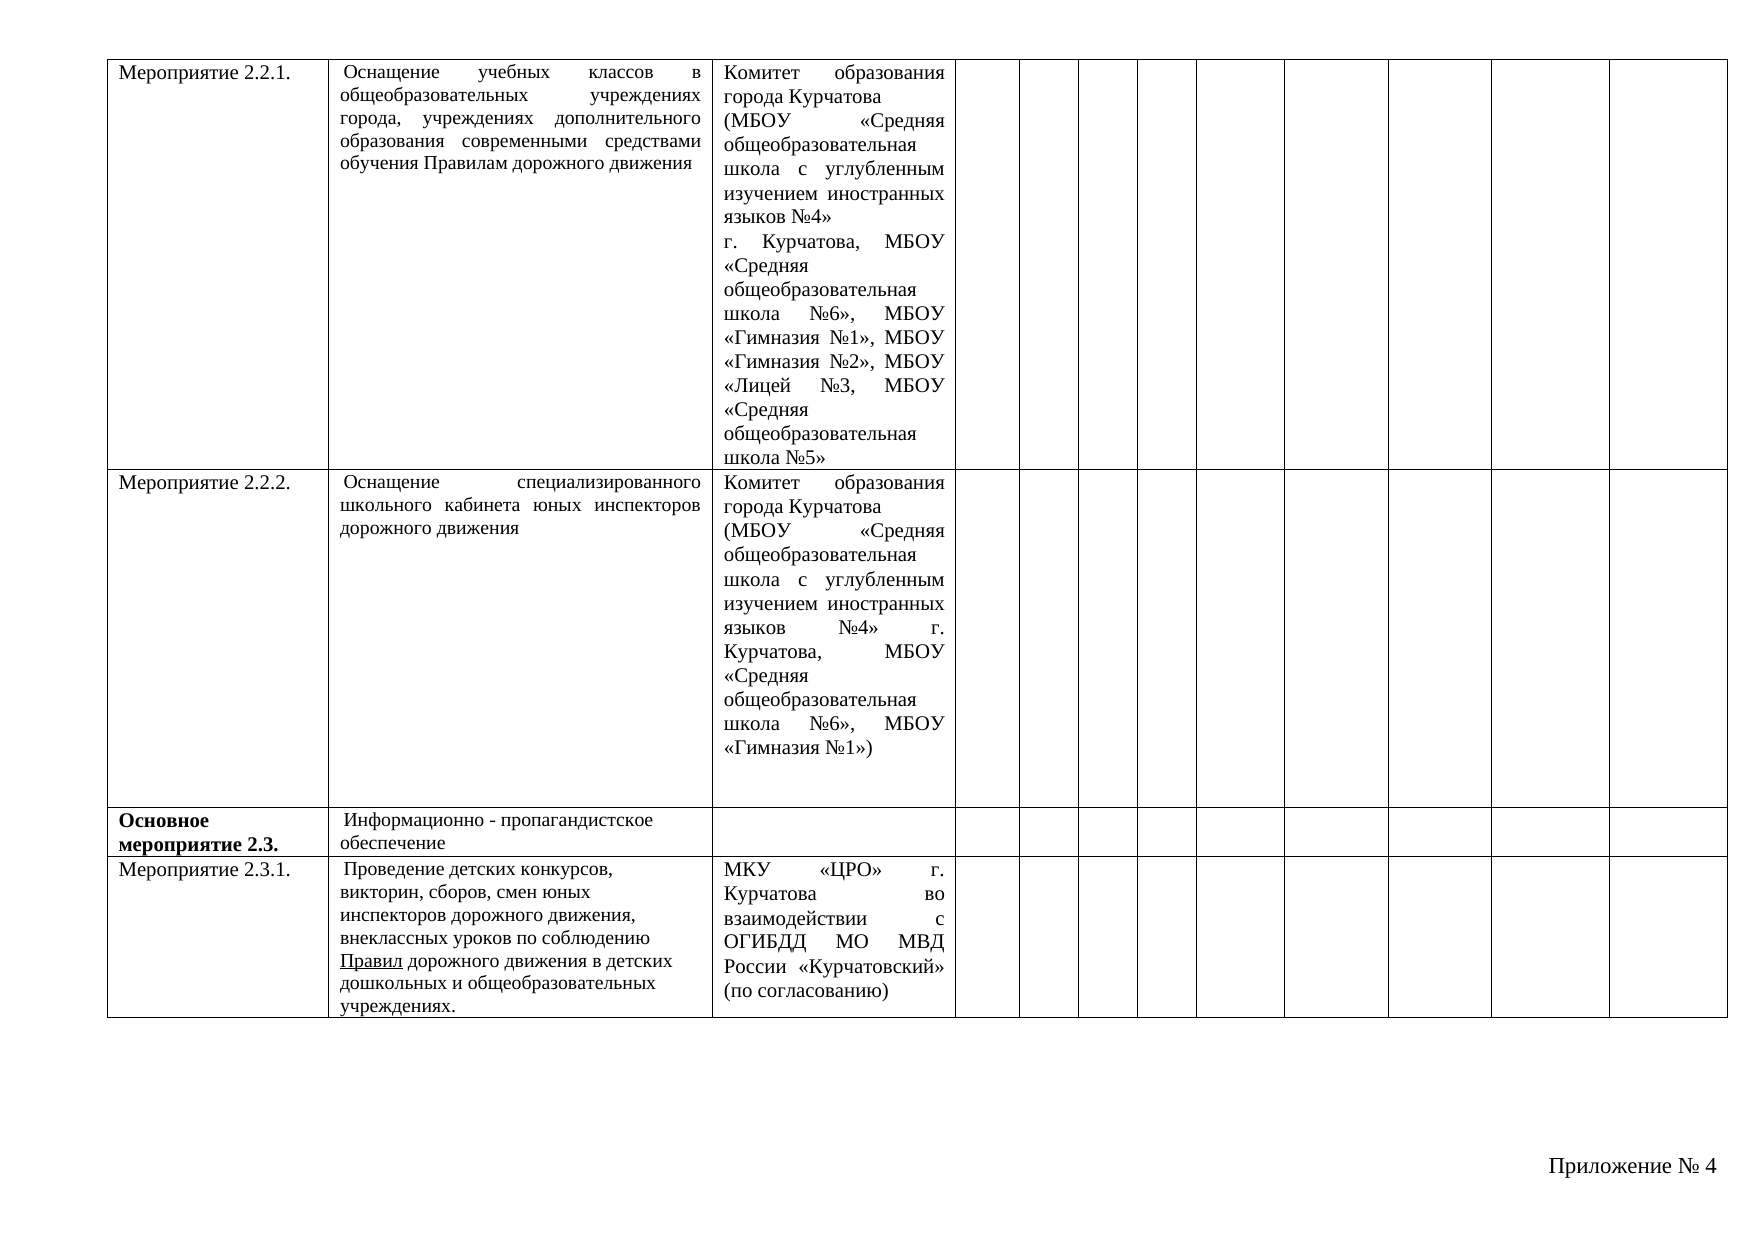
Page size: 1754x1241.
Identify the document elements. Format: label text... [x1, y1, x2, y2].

table_cell [1285, 470, 1388, 807]
table_cell [956, 857, 1019, 1017]
table_cell Мероприятие 2.2.1. [108, 60, 328, 469]
table_cell [1610, 857, 1727, 1017]
table_cell [1079, 857, 1137, 1017]
table_cell Комитет образования города Курчатова (МБОУ «Средняя общеобразовательная школа с углубленным изучением иностранных языков №4» г. Курчатова, МБОУ «Средняя общеобразовательная школа №6», МБОУ «Гимназия №1») [713, 470, 955, 807]
table_cell [1492, 808, 1609, 856]
table_cell Оснащение специализированного школьного кабинета юных инспекторов дорожного движения [329, 470, 712, 807]
table_cell Проведение детских конкурсов, викторин, сборов, смен юных инспекторов дорожного движения, внеклассных уроков по соблюдению Правил дорожного движения в детских дошкольных и общеобразовательных учреждениях. [329, 857, 712, 1017]
table_cell Основное мероприятие 2.3. [108, 808, 328, 856]
table_cell [1197, 470, 1284, 807]
table_cell [1285, 808, 1388, 856]
table_cell [1197, 808, 1284, 856]
table_cell Комитет образования города Курчатова (МБОУ «Средняя общеобразовательная школа с углубленным изучением иностранных языков №4» г. Курчатова, МБОУ «Средняя общеобразовательная школа №6», МБОУ «Гимназия №1», МБОУ «Гимназия №2», МБОУ «Лицей №3, МБОУ «Средняя общеобразовательная школа №5» [713, 60, 955, 469]
table_cell Мероприятие 2.2.2. [108, 470, 328, 807]
text Приложение № 4 [929, 1152, 1717, 1179]
table_cell [1492, 857, 1609, 1017]
table_cell МКУ «ЦРО» г. Курчатова во взаимодействии с ОГИБДД МО МВД России «Курчатовский» (по согласованию) [713, 857, 955, 1017]
table_cell [713, 808, 955, 856]
table_cell [1020, 808, 1078, 856]
table_cell [1285, 60, 1388, 469]
table_cell [1610, 60, 1727, 469]
table_cell [1138, 857, 1196, 1017]
table_cell [1138, 808, 1196, 856]
table_cell [956, 470, 1019, 807]
table_cell Оснащение учебных классов в общеобразовательных учреждениях города, учреждениях дополнительного образования современными средствами обучения Правилам дорожного движения [329, 60, 712, 469]
table_cell [1020, 60, 1078, 469]
table_cell Информационно - пропагандистское обеспечение [329, 808, 712, 856]
table_cell [956, 60, 1019, 469]
table_cell [1079, 808, 1137, 856]
table_cell [1389, 470, 1491, 807]
table_cell [1079, 60, 1137, 469]
table_cell [1492, 60, 1609, 469]
table_cell [1610, 470, 1727, 807]
table_cell Мероприятие 2.3.1. [108, 857, 328, 1017]
table_cell [1197, 857, 1284, 1017]
table_cell [1020, 470, 1078, 807]
table_cell [1610, 808, 1727, 856]
table_cell [1079, 470, 1137, 807]
table_cell [1285, 857, 1388, 1017]
table_cell [1389, 857, 1491, 1017]
table_cell [1197, 60, 1284, 469]
table_cell [1389, 60, 1491, 469]
table_cell [1020, 857, 1078, 1017]
table_cell [1492, 470, 1609, 807]
table_cell [1138, 60, 1196, 469]
table_cell [956, 808, 1019, 856]
table_cell [1138, 470, 1196, 807]
table_cell [1389, 808, 1491, 856]
